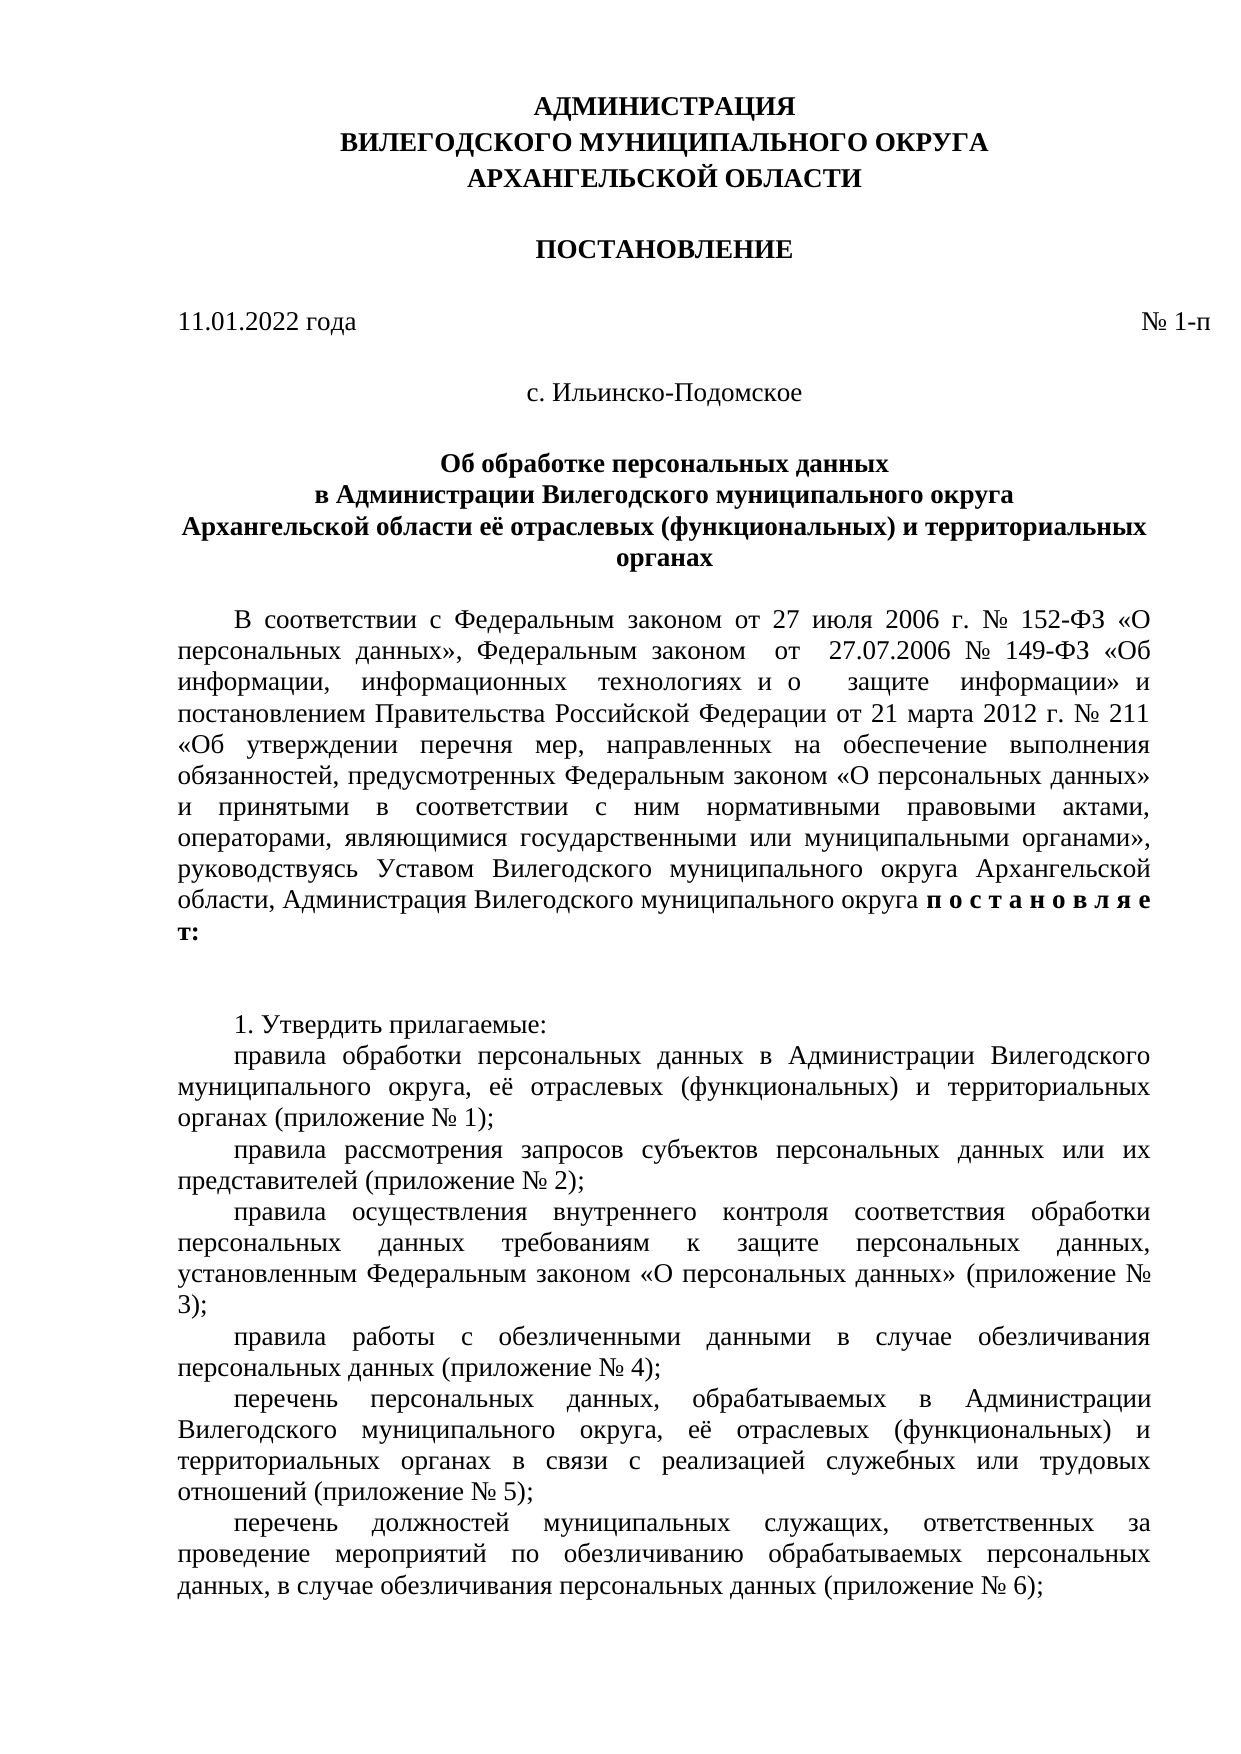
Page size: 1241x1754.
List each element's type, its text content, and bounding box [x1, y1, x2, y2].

text Об обработке персональных данных [177, 447, 1152, 479]
text ПОСТАНОВЛЕНИЕ [177, 233, 1152, 264]
text перечень персональных данных, обрабатываемых в Администрации Вилегодского муниципального округа, её отраслевых (функциональных) и территориальных органах в связи с реализацией служебных или трудовых отношений (приложение № 5); [177, 1382, 1152, 1506]
text правила осуществления внутреннего контроля соответствия обработки персональных данных требованиям к защите персональных данных, установленным Федеральным законом «О персональных данных» (приложение № 3); [177, 1195, 1152, 1319]
text правила обработки персональных данных в Администрации Вилегодского муниципального округа, её отраслевых (функциональных) и территориальных органах (приложение № 1); [177, 1039, 1152, 1133]
text правила рассмотрения запросов субъектов персональных данных или их представителей (приложение № 2); [177, 1133, 1152, 1195]
text 11.01.2022 года № 1-п [177, 304, 1152, 336]
text Архангельской области её отраслевых (функциональных) и территориальных органах [177, 510, 1152, 572]
text 1. Утвердить прилагаемые: [177, 1008, 1152, 1039]
text в Администрации Вилегодского муниципального округа [177, 479, 1152, 510]
text В соответствии с Федеральным законом от 27 июля 2006 г. № 152-ФЗ «О персональных данных», Федеральным законом от 27.07.2006 № 149-ФЗ «Об информации, информационных технологиях и о защите информации» и постановлением Правительства Российской Федерации от 21 марта 2012 г. № 211 «Об утверждении перечня мер, направленных на обеспечение выполнения обязанностей, предусмотренных Федеральным законом «О персональных данных» и принятыми в соответствии с ним нормативными правовыми актами, операторами, являющимися государственными или муниципальными органами», руководствуясь Уставом Вилегодского муниципального округа Архангельской области, Администрация Вилегодского муниципального округа п о с т а н о в л я е т: [177, 603, 1152, 946]
text АДМИНИСТРАЦИЯ ВИЛЕГОДСКОГО МУНИЦИПАЛЬНОГО ОКРУГА АРХАНГЕЛЬСКОЙ ОБЛАСТИ [177, 90, 1152, 193]
text перечень должностей муниципальных служащих, ответственных за проведение мероприятий по обезличиванию обрабатываемых персональных данных, в случае обезличивания персональных данных (приложение № 6); [177, 1506, 1152, 1600]
text правила работы с обезличенными данными в случае обезличивания персональных данных (приложение № 4); [177, 1319, 1152, 1382]
text с. Ильинско-Подомское [177, 376, 1152, 407]
